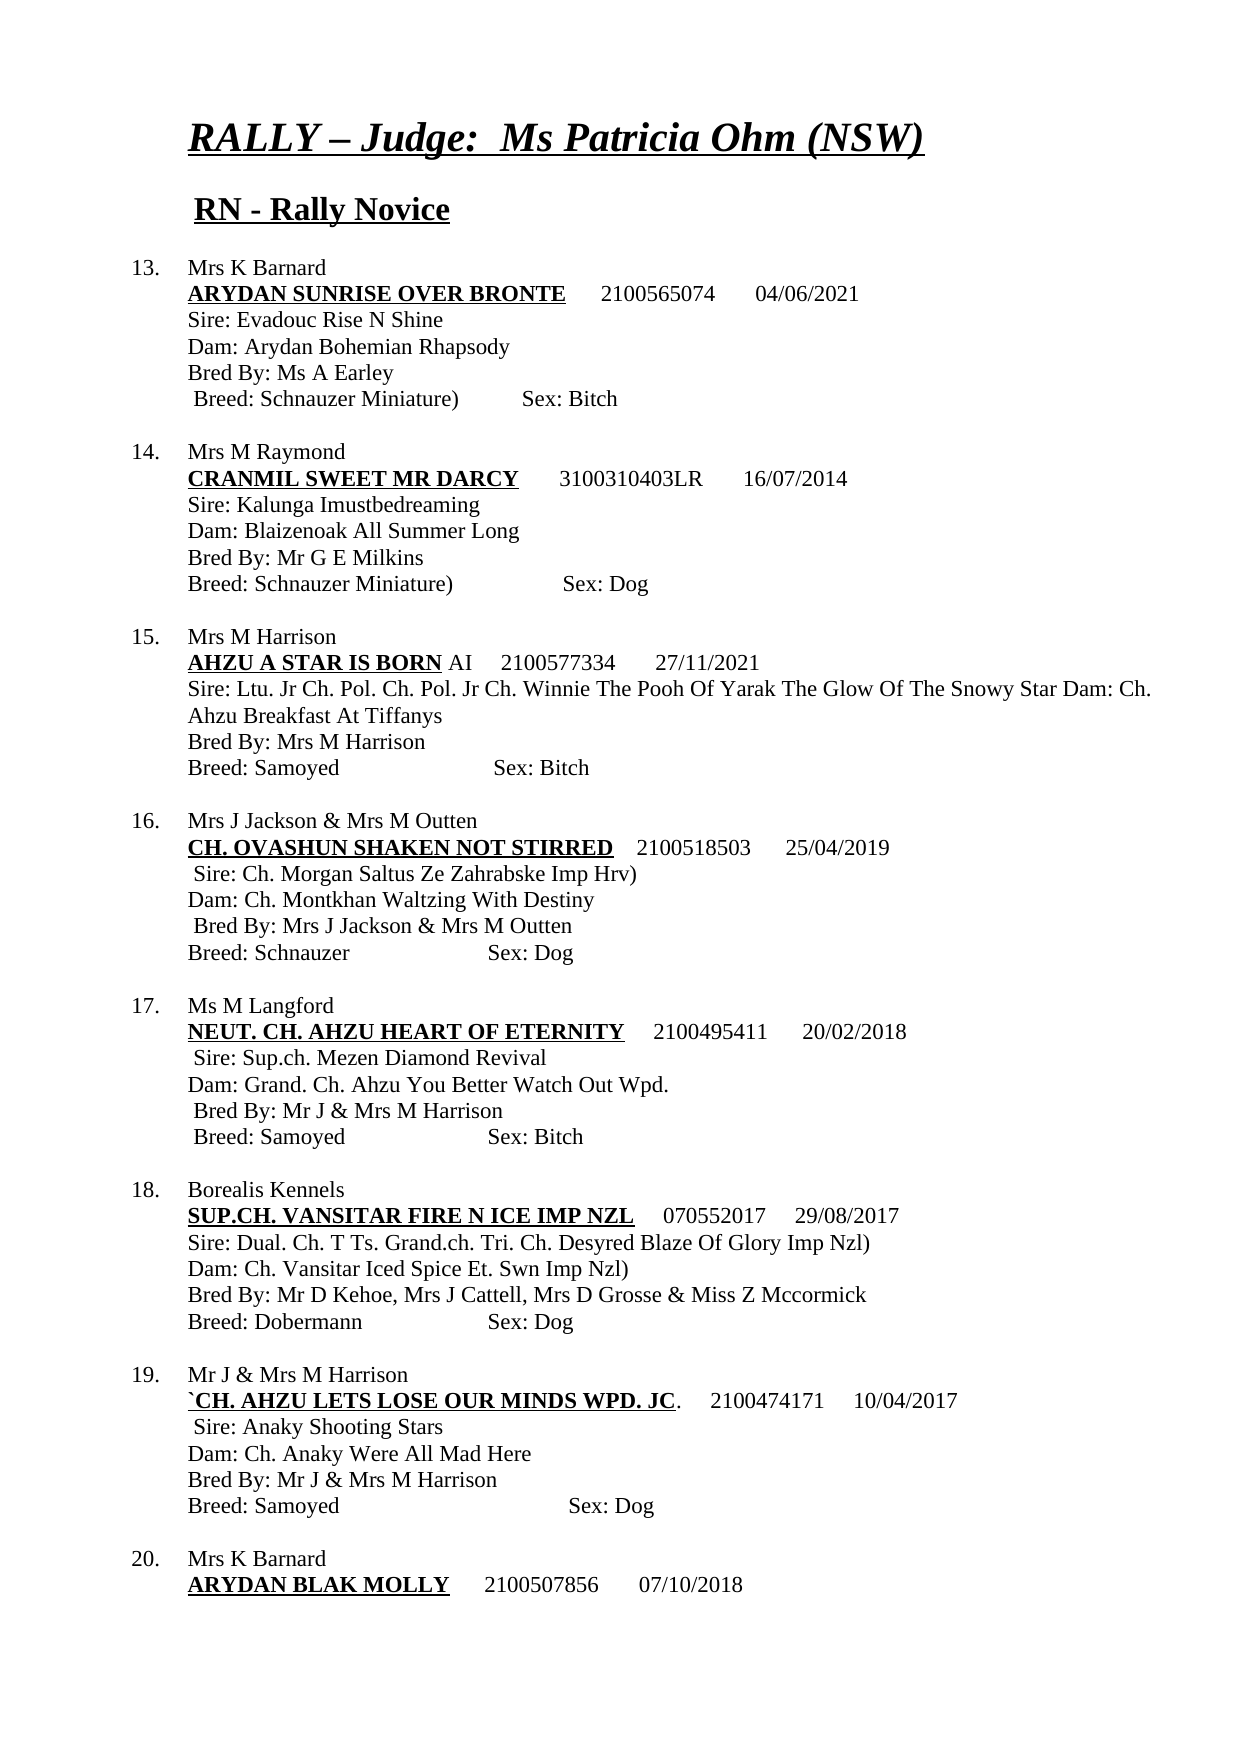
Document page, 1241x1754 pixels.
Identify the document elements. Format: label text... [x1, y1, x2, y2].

text 13. Mrs K Barnard [131, 254, 1162, 280]
text Bred By: Mrs J Jackson & Mrs M Outten [187, 913, 1162, 939]
text Sire: Kalunga Imustbedreaming [187, 491, 1162, 517]
text Sire: Anaky Shooting Stars [187, 1413, 1162, 1440]
text 19. Mr J & Mrs M Harrison [131, 1361, 1162, 1387]
text Sire: Evadouc Rise N Shine [187, 306, 1162, 333]
text Dam: Ch. Vansitar Iced Spice Et. Swn Imp Nzl) [187, 1255, 1162, 1282]
text Sire: Ch. Morgan Saltus Ze Zahrabske Imp Hrv) [187, 860, 1162, 886]
text CH. OVASHUN SHAKEN NOT STIRRED 2100518503 25/04/2019 [187, 833, 1162, 860]
text Dam: Blaizenoak All Summer Long [187, 517, 1162, 544]
text Dam: Ch. Montkhan Waltzing With Destiny [187, 886, 1162, 913]
text Breed: Schnauzer Miniature) Sex: Bitch [187, 386, 1162, 412]
text 20. Mrs K Barnard [131, 1545, 1162, 1571]
text Bred By: Mr D Kehoe, Mrs J Cattell, Mrs D Grosse & Miss Z Mccormick [187, 1282, 1162, 1308]
text RN - Rally Novice [187, 189, 1162, 227]
text ARYDAN BLAK MOLLY 2100507856 07/10/2018 [187, 1571, 1162, 1598]
text Dam: Ch. Anaky Were All Mad Here [187, 1440, 1162, 1466]
text SUP.CH. VANSITAR FIRE N ICE IMP NZL 070552017 29/08/2017 [187, 1202, 1162, 1229]
text Sire: Ltu. Jr Ch. Pol. Ch. Pol. Jr Ch. Winnie The Pooh Of Yarak The Glow Of The Snowy Star Dam: Ch. Ahzu Breakfast At Tiffanys [187, 675, 1162, 728]
text Breed: Samoyed Sex: Bitch [187, 1123, 1162, 1150]
text NEUT. CH. AHZU HEART OF ETERNITY 2100495411 20/02/2018 [187, 1018, 1162, 1044]
text Bred By: Mr J & Mrs M Harrison [187, 1466, 1162, 1492]
text Breed: Schnauzer Sex: Dog [187, 939, 1162, 965]
text Bred By: Mrs M Harrison [187, 728, 1162, 754]
text 18. Borealis Kennels [131, 1176, 1162, 1202]
text Breed: Schnauzer Miniature) Sex: Dog [187, 570, 1162, 596]
text Breed: Dobermann Sex: Dog [187, 1308, 1162, 1334]
text 14. Mrs M Raymond [131, 438, 1162, 464]
text ARYDAN OVER BRONTE 2100565074 04/06/2021 [187, 280, 1162, 306]
text 16. Mrs J Jackson & Mrs M Outten [131, 807, 1162, 833]
text Bred By: Mr J & Mrs M Harrison [187, 1097, 1162, 1123]
text Dam: Grand. Ch. Ahzu You Better Watch Out Wpd. [187, 1071, 1162, 1097]
text RALLY – Judge: Ms Patricia Ohm (NSW) [112, 112, 1162, 160]
text Bred By: Ms A Earley [187, 359, 1162, 386]
text Breed: Samoyed Sex: Dog [187, 1492, 1162, 1519]
text Sire: Dual. Ch. T Ts. Grand.ch. Tri. Ch. Desyred Blaze Of Glory Imp Nzl) [187, 1229, 1162, 1255]
text Dam: Arydan Bohemian Rhapsody [187, 333, 1162, 359]
text Bred By: Mr G E Milkins [187, 544, 1162, 570]
text CRANMIL SWEET MR DARCY 3100310403LR 16/07/2014 [187, 464, 1162, 491]
text Breed: Samoyed Sex: Bitch [187, 754, 1162, 781]
text AHZU A STAR IS BORN AI 2100577334 27/11/2021 [187, 649, 1162, 675]
text 17. Ms M Langford [131, 992, 1162, 1018]
text 15. Mrs M Harrison [131, 623, 1162, 649]
text `CH. AHZU LETS LOSE OUR MINDS WPD. JC. 2100474171 10/04/2017 [187, 1387, 1162, 1413]
text Sire: Sup.ch. Mezen Diamond Revival [187, 1044, 1162, 1071]
